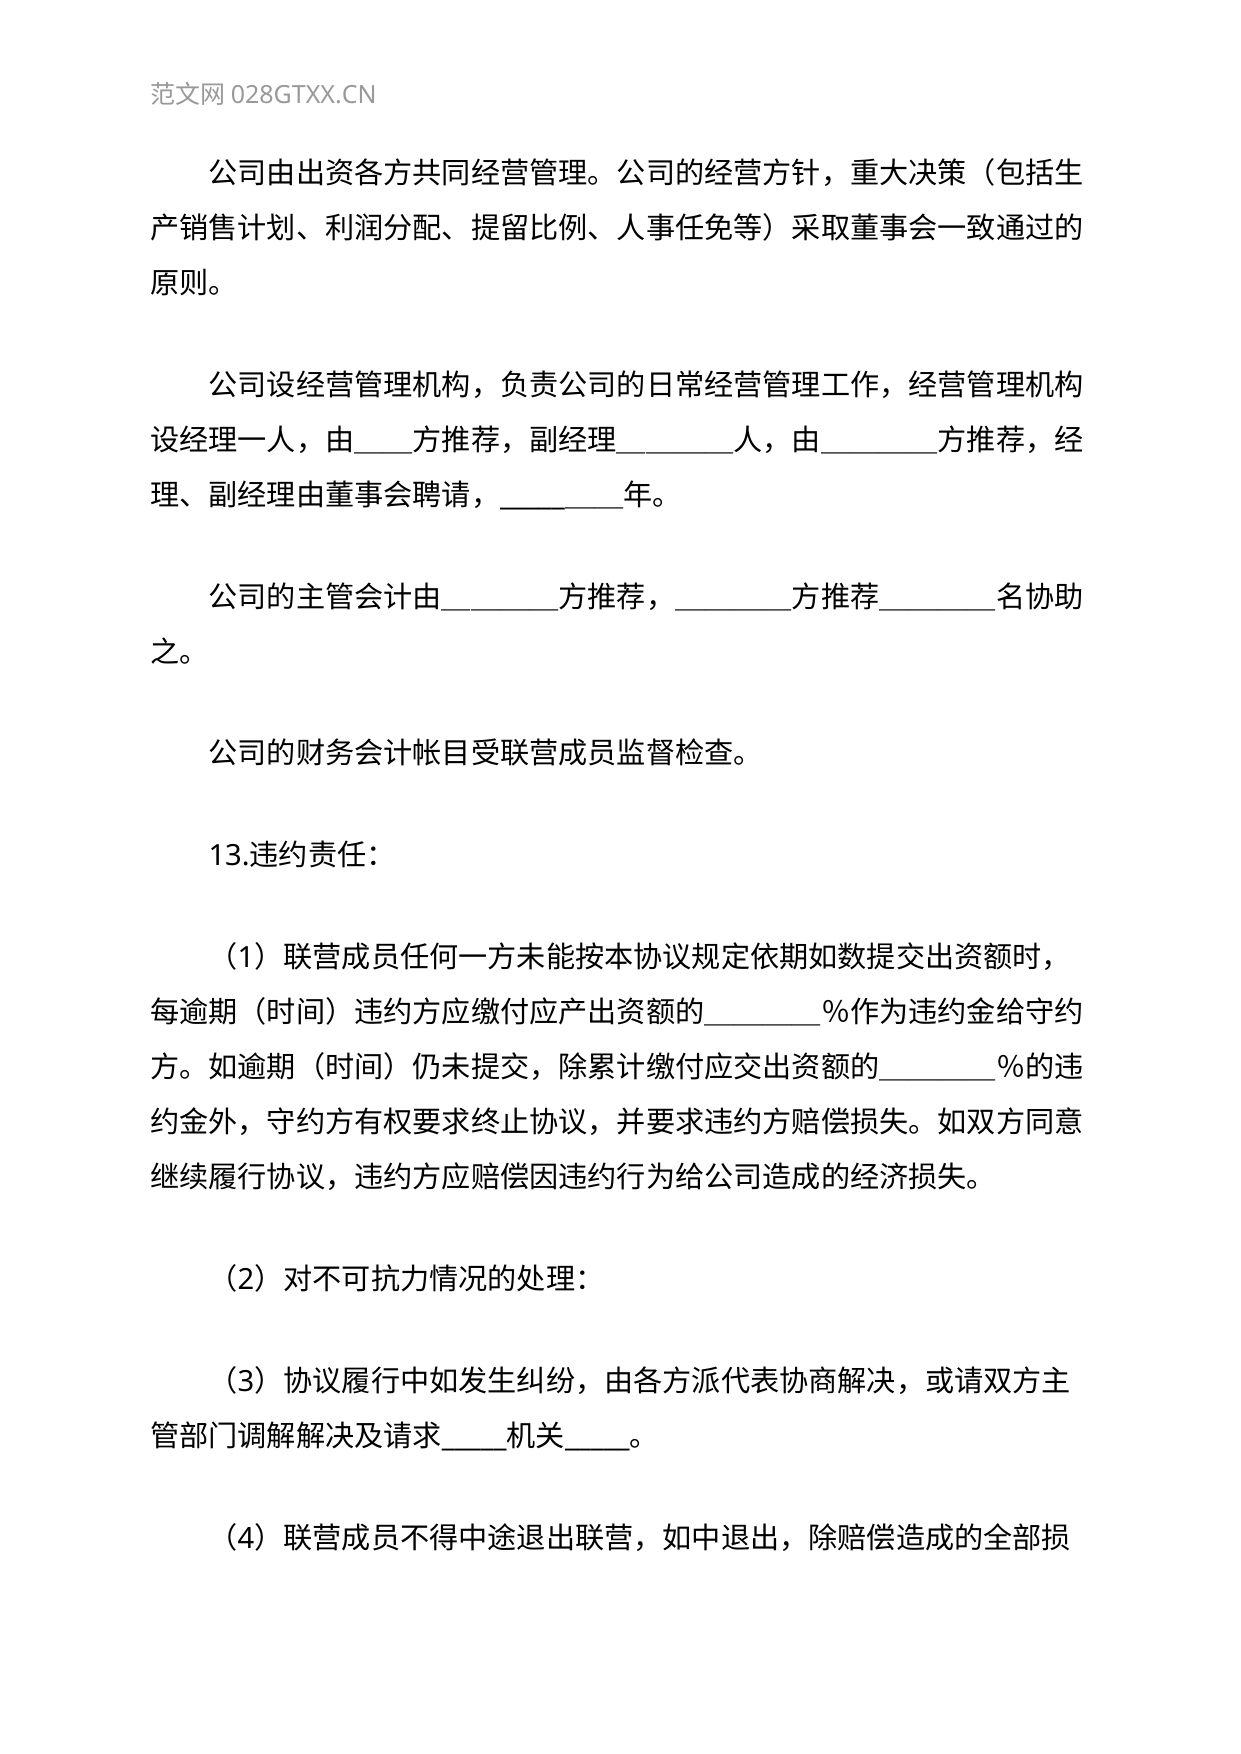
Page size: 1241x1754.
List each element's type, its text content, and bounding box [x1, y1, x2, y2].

text 公司的主管会计由＿＿＿＿方推荐，＿＿＿＿方推荐＿＿＿＿名协助之。 [150, 573, 1090, 671]
text 13.违约责任： [150, 832, 1090, 874]
text 公司的财务会计帐目受联营成员监督检查。 [150, 730, 1090, 772]
text 公司由出资各方共同经营管理。公司的经营方针，重大决策（包括生产销售计划、利润分配、提留比例、人事任免等）采取董事会一致通过的原则。 [150, 150, 1090, 302]
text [150, 1514, 1090, 1557]
text （1）联营成员任何一方未能按本协议规定依期如数提交出资额时，每逾期（时间）违约方应缴付应产出资额的＿＿＿＿％作为违约金给守约方。如逾期（时间）仍未提交，除累计缴付应交出资额的＿＿＿＿％的违约金外，守约方有权要求终止协议，并要求违约方赔偿损失。如双方同意继续履行协议，违约方应赔偿因违约行为给公司造成的经济损失。 [150, 934, 1090, 1196]
text （3）协议履行中如发生纠纷，由各方派代表协商解决，或请双方主管部门调解解决及请求_____机关_____。 [150, 1357, 1090, 1454]
text 公司设经营管理机构，负责公司的日常经营管理工作，经营管理机构设经理一人，由＿＿方推荐，副经理＿＿＿＿人，由＿＿＿＿方推荐，经理、副经理由董事会聘请，_____＿＿年。 [150, 362, 1090, 514]
text （2）对不可抗力情况的处理： [150, 1255, 1090, 1298]
